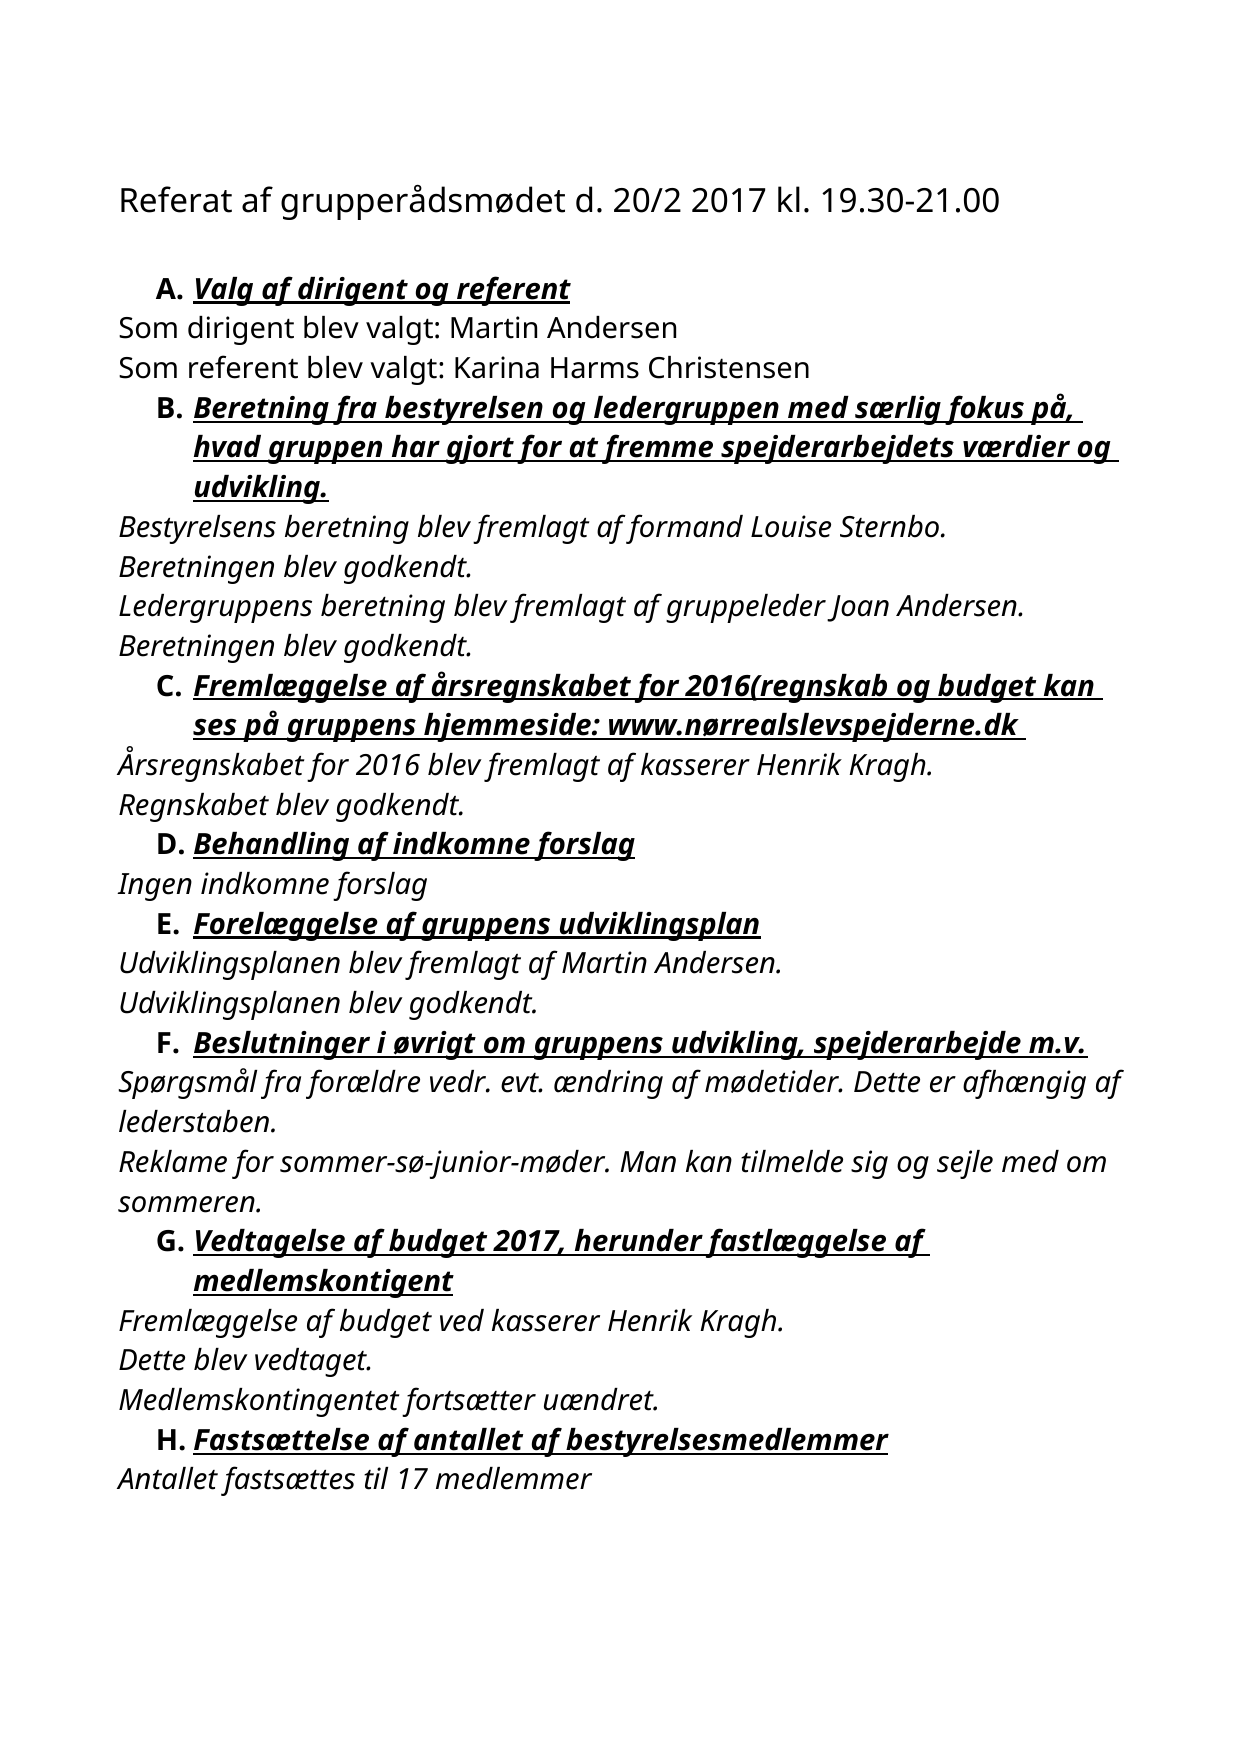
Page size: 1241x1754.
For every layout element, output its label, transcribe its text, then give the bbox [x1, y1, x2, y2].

list Fastsættelse af antallet af bestyrelsesmedlemmer [156, 1419, 1122, 1459]
text Årsregnskabet for 2016 blev fremlagt af kasserer Henrik Kragh. [118, 744, 1122, 784]
text Beretningen blev godkendt. [118, 546, 1122, 586]
text Regnskabet blev godkendt. [118, 784, 1122, 824]
list Fremlæggelse af årsregnskabet for 2016(regnskab og budget kan ses på gruppens hjemmeside: www.nørrealslevspejderne.dk [156, 665, 1122, 744]
list Valg af dirigent og referent [156, 268, 1122, 308]
text Spørgsmål fra forældre vedr. evt. ændring af mødetider. Dette er afhængig af lederstaben. [118, 1062, 1122, 1141]
text Som referent blev valgt: Karina Harms Christensen [118, 347, 1122, 387]
text Som dirigent blev valgt: Martin Andersen [118, 308, 1122, 347]
text Udviklingsplanen blev godkendt. [118, 982, 1122, 1022]
text Fremlæggelse af budget ved kasserer Henrik Kragh. [118, 1300, 1122, 1339]
text Udviklingsplanen blev fremlagt af Martin Andersen. [118, 943, 1122, 982]
text Medlemskontingentet fortsætter uændret. [118, 1379, 1122, 1419]
text Dette blev vedtaget. [118, 1339, 1122, 1379]
list Beslutninger i øvrigt om gruppens udvikling, spejderarbejde m.v. [156, 1022, 1122, 1062]
list Forelæggelse af gruppens udviklingsplan [156, 903, 1122, 943]
text Reklame for sommer-sø-junior-møder. Man kan tilmelde sig og sejle med om sommeren. [118, 1141, 1122, 1221]
text Antallet fastsættes til 17 medlemmer [118, 1459, 1122, 1498]
text Ingen indkomne forslag [118, 863, 1122, 903]
list Vedtagelse af budget 2017, herunder fastlæggelse af medlemskontigent [156, 1221, 1122, 1300]
text Bestyrelsens beretning blev fremlagt af formand Louise Sternbo. [118, 506, 1122, 546]
list Beretning fra bestyrelsen og ledergruppen med særlig fokus på, hvad gruppen har gjort for at fremme spejderarbejdets værdier og udvikling. [156, 387, 1122, 506]
text Beretningen blev godkendt. [118, 625, 1122, 665]
text Referat af grupperådsmødet d. 20/2 2017 kl. 19.30-21.00 [118, 177, 1122, 223]
text Ledergruppens beretning blev fremlagt af gruppeleder Joan Andersen. [118, 586, 1122, 625]
list Behandling af indkomne forslag [156, 824, 1122, 863]
